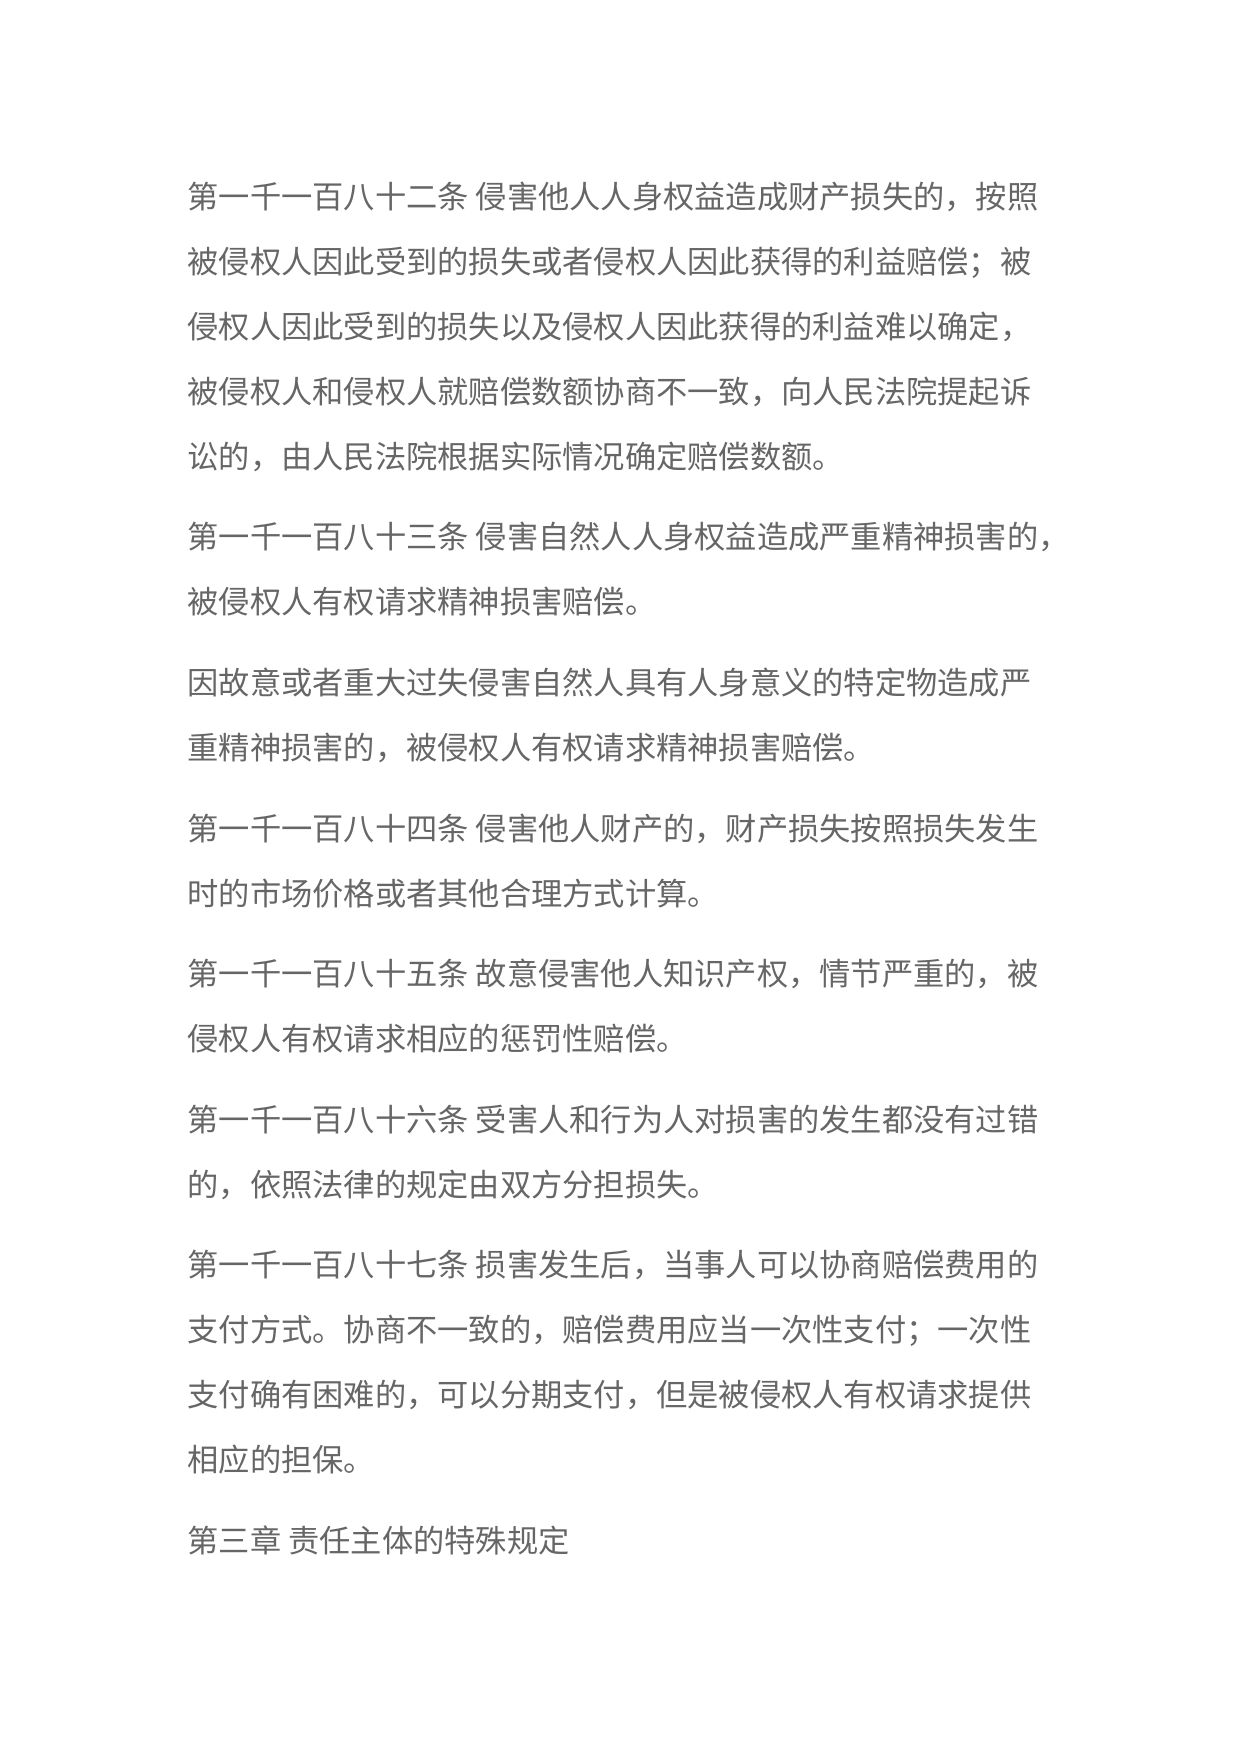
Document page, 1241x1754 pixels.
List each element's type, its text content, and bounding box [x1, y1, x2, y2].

text 第一千一百八十二条 侵害他人人身权益造成财产损失的，按照被侵权人因此受到的损失或者侵权人因此获得的利益赔偿；被侵权人因此受到的损失以及侵权人因此获得的利益难以确定，被侵权人和侵权人就赔偿数额协商不一致，向人民法院提起诉讼的，由人民法院根据实际情况确定赔偿数额。 [187, 162, 1053, 487]
text 第三章 责任主体的特殊规定 [187, 1506, 1053, 1571]
text 第一千一百八十五条 故意侵害他人知识产权，情节严重的，被侵权人有权请求相应的惩罚性赔偿。 [187, 939, 1053, 1069]
text 第一千一百八十三条 侵害自然人人身权益造成严重精神损害的，被侵权人有权请求精神损害赔偿。 [187, 503, 1053, 633]
text 第一千一百八十六条 受害人和行为人对损害的发生都没有过错的，依照法律的规定由双方分担损失。 [187, 1085, 1053, 1215]
text 因故意或者重大过失侵害自然人具有人身意义的特定物造成严重精神损害的，被侵权人有权请求精神损害赔偿。 [187, 648, 1053, 778]
text 第一千一百八十七条 损害发生后，当事人可以协商赔偿费用的支付方式。协商不一致的，赔偿费用应当一次性支付；一次性支付确有困难的，可以分期支付，但是被侵权人有权请求提供相应的担保。 [187, 1231, 1053, 1491]
text 第一千一百八十四条 侵害他人财产的，财产损失按照损失发生时的市场价格或者其他合理方式计算。 [187, 794, 1053, 924]
